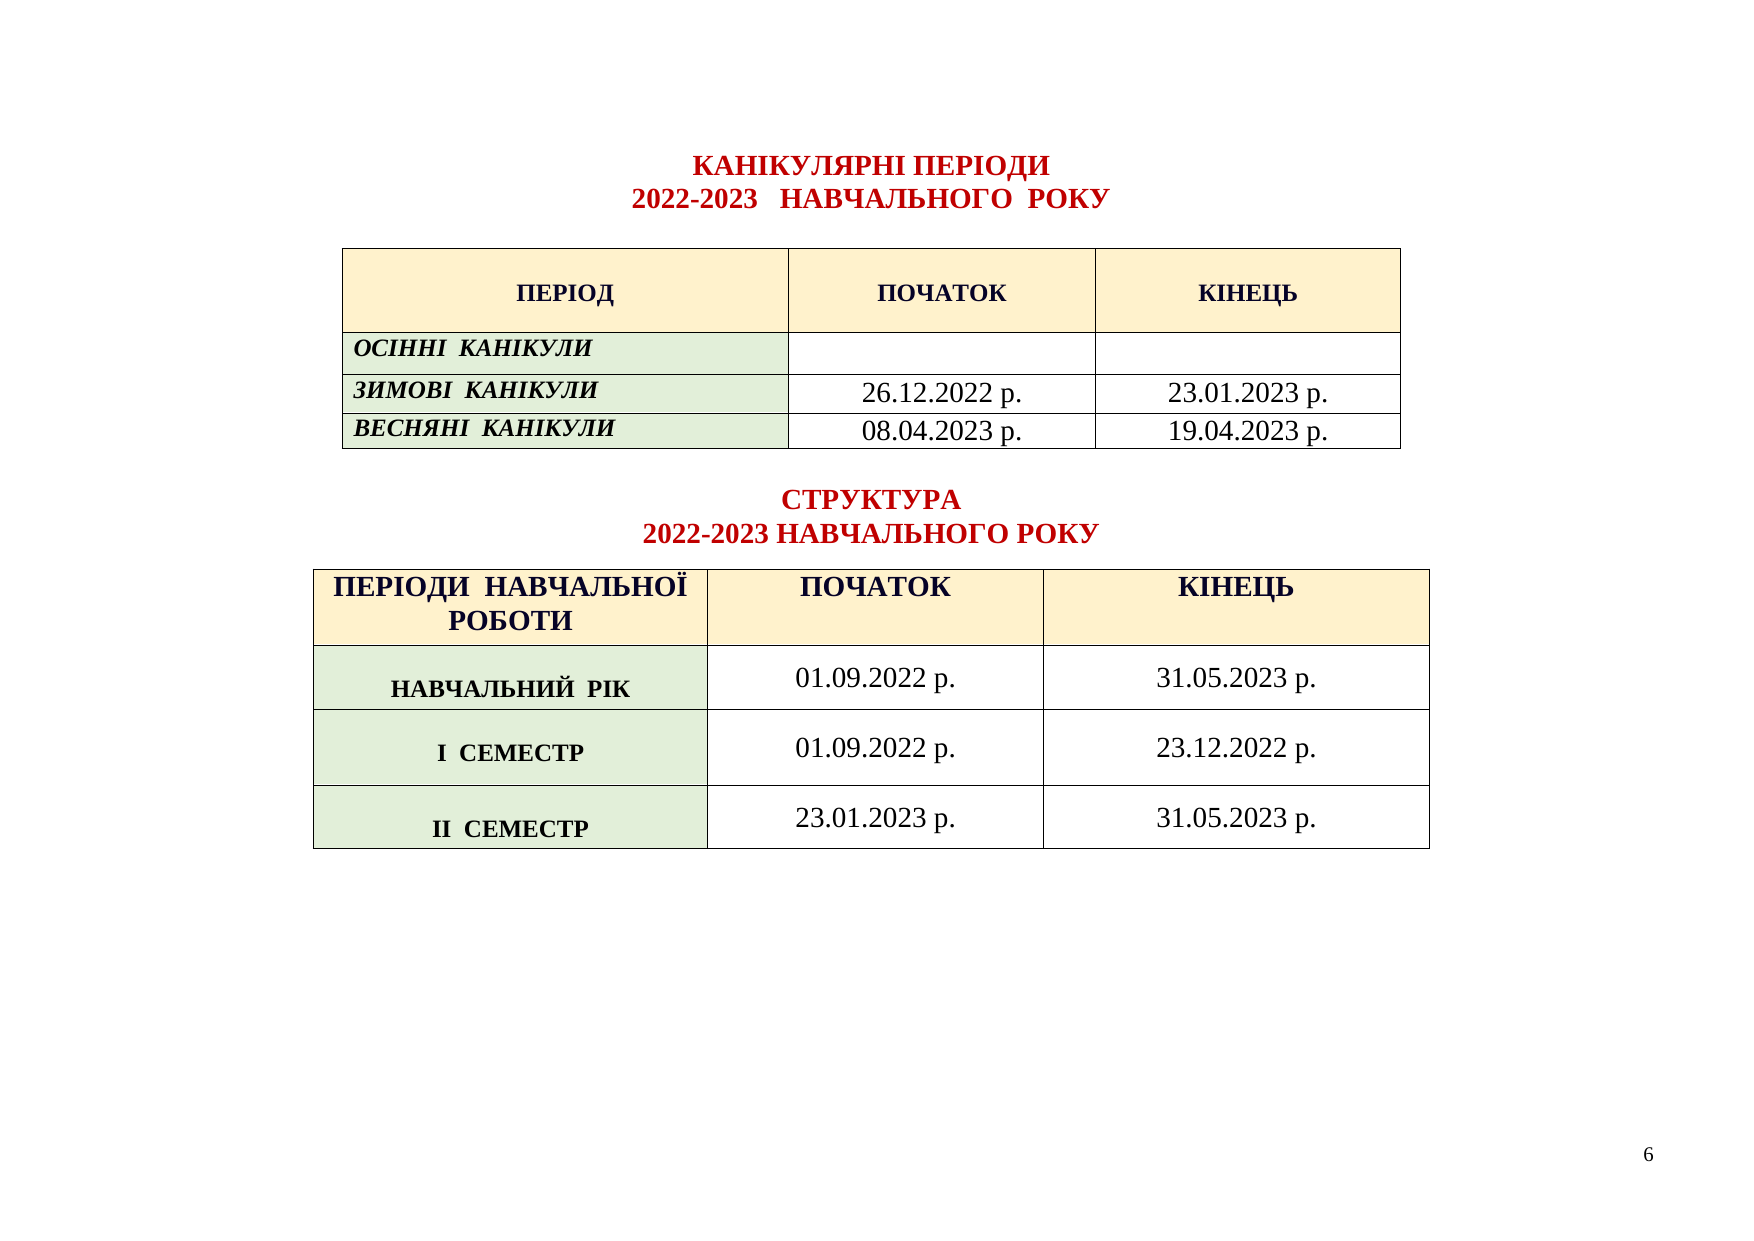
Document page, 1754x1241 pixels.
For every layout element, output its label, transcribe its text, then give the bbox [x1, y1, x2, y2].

table_cell 01.09.2022 р. [708, 710, 1043, 784]
table_header ПЕРІОДИ НАВЧАЛЬНОЇ РОБОТИ [314, 570, 707, 644]
table_cell ЗИМОВІ КАНІКУЛИ [343, 375, 788, 412]
table_cell 23.01.2023 р. [708, 786, 1043, 848]
text КАНІКУЛЯРНІ ПЕРІОДИ [89, 148, 1653, 181]
table_cell 08.04.2023 р. [789, 414, 1095, 448]
table_cell 31.05.2023 р. [1044, 786, 1429, 848]
table_header ПОЧАТОК [789, 249, 1095, 332]
table_cell І СЕМЕСТР [314, 710, 707, 784]
table_cell ІІ СЕМЕСТР [314, 786, 707, 848]
table_cell ОСІННІ КАНІКУЛИ [343, 333, 788, 374]
table_header ПОЧАТОК [708, 570, 1043, 644]
table_cell 26.12.2022 р. [789, 375, 1095, 412]
text СТРУКТУРА [89, 482, 1653, 516]
text 2022-2023 НАВЧАЛЬНОГО РОКУ [89, 181, 1653, 215]
text 2022-2023 НАВЧАЛЬНОГО РОКУ [89, 516, 1653, 549]
table_cell ВЕСНЯНІ КАНІКУЛИ [343, 414, 788, 448]
table_cell 31.05.2023 р. [1044, 646, 1429, 709]
table_header КІНЕЦЬ [1044, 570, 1429, 644]
table_cell 19.04.2023 р. [1096, 414, 1400, 448]
table_cell [1096, 333, 1400, 374]
table_cell 23.12.2022 р. [1044, 710, 1429, 784]
table_header ПЕРІОД [343, 249, 788, 332]
table_cell [789, 333, 1095, 374]
table_header КІНЕЦЬ [1096, 249, 1400, 332]
table_cell 23.01.2023 р. [1096, 375, 1400, 412]
table_cell 01.09.2022 р. [708, 646, 1043, 709]
table_cell НАВЧАЛЬНИЙ РІК [314, 646, 707, 709]
